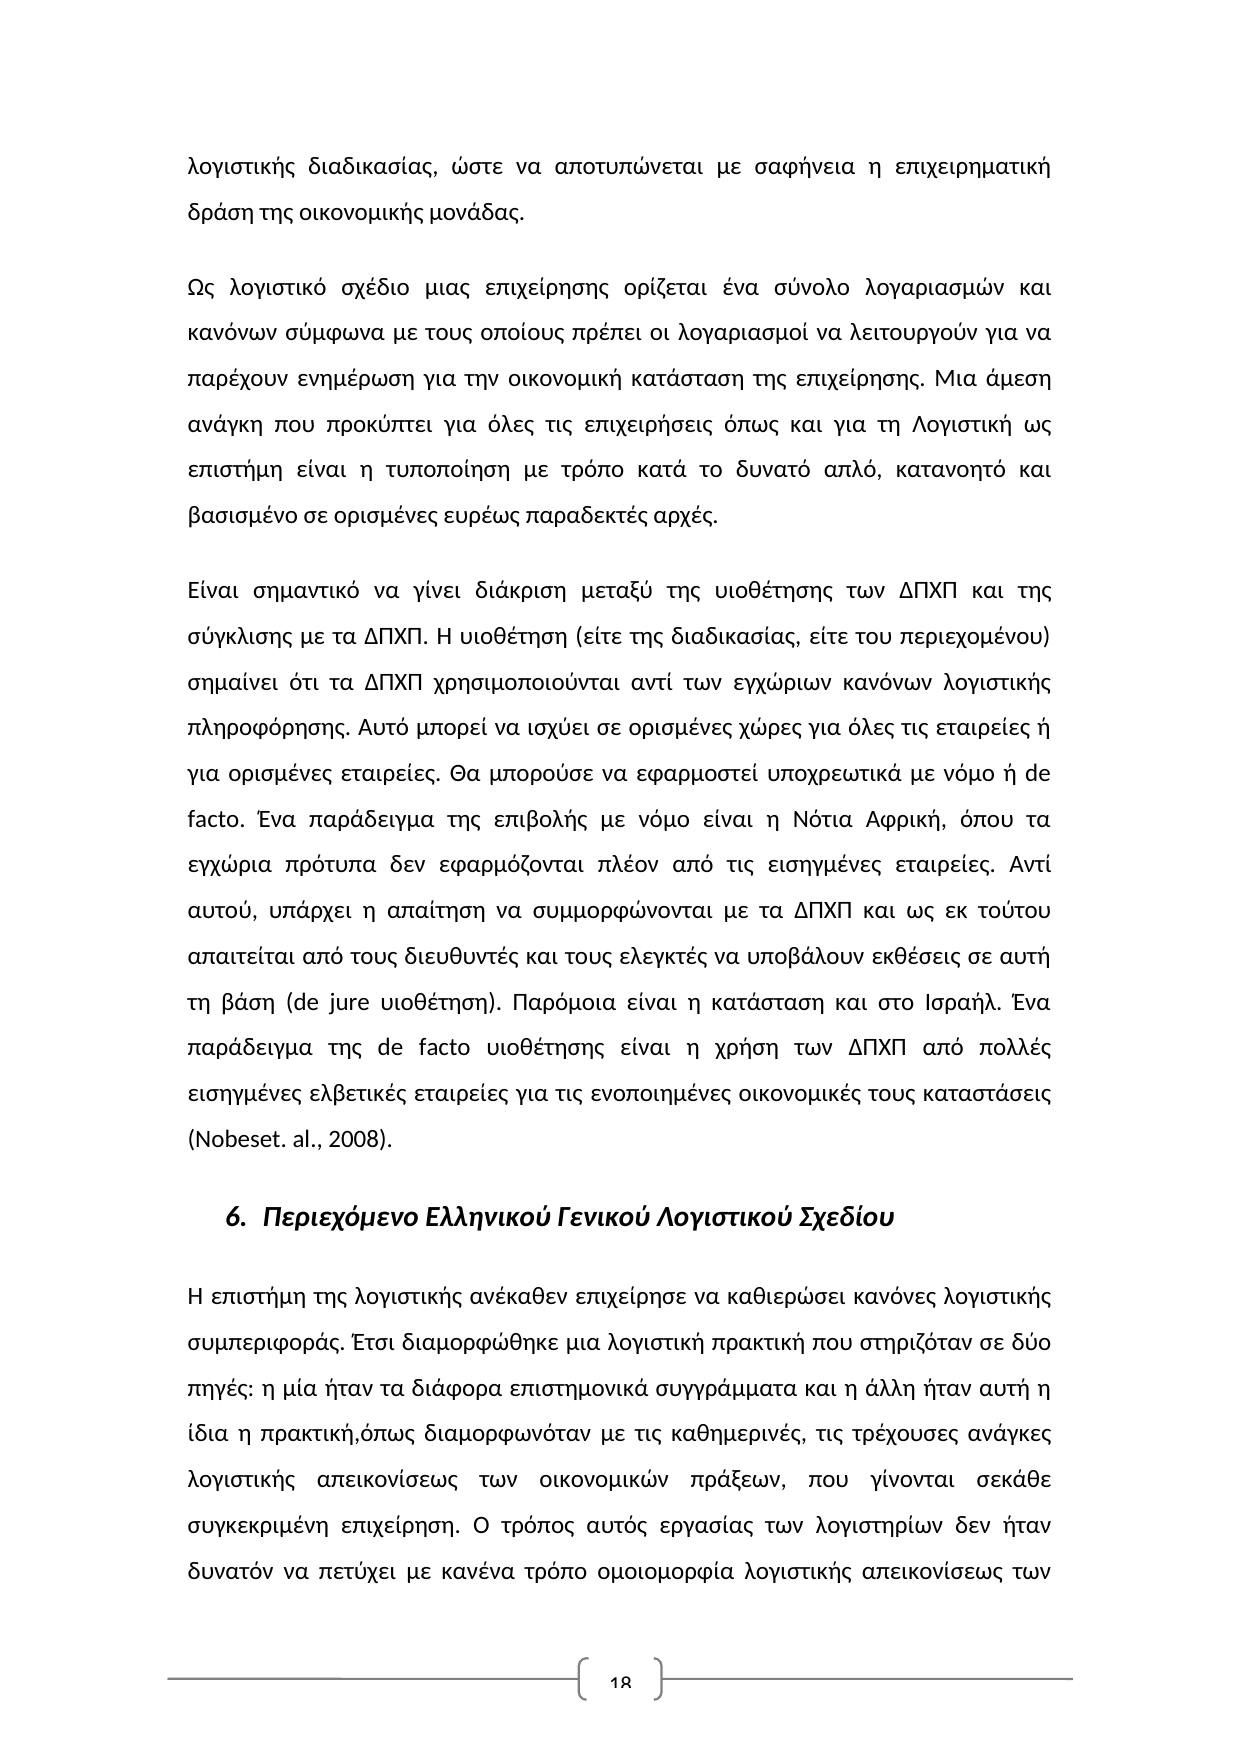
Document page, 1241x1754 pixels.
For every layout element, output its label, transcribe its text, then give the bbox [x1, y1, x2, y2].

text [187, 150, 1053, 226]
subtitle Περιεχόμενο Ελληνικού Γενικού Λογιστικού Σχεδίου [225, 1198, 1053, 1233]
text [187, 1280, 1053, 1585]
text Ως λογιστικό σχέδιο μιας επιχείρησης ορίζεται ένα σύνολο λογαριασμών και κανόνων σύμφωνα με τους οποίους πρέπει οι λογαριασμοί να λειτουργούν για να παρέχουν ενημέρωση για την οικονομική κατάσταση της επιχείρησης. Μια άμεση ανάγκη που προκύπτει για όλες τις επιχειρήσεις όπως και για τη Λογιστική ως επιστήμη είναι η τυποποίηση με τρόπο κατά το δυνατό απλό, κατανοητό και βασισμένο σε ορισμένες ευρέως παραδεκτές αρχές. [187, 271, 1053, 530]
text Είναι σημαντικό να γίνει διάκριση μεταξύ της υιοθέτησης των ΔΠΧΠ και της σύγκλισης με τα ΔΠΧΠ. Η υιοθέτηση (είτε της διαδικασίας, είτε του περιεχομένου) σημαίνει ότι τα ΔΠΧΠ χρησιμοποιούνται αντί των εγχώριων κανόνων λογιστικής πληροφόρησης. Αυτό μπορεί να ισχύει σε ορισμένες χώρες για όλες τις εταιρείες ή για ορισμένες εταιρείες. Θα μπορούσε να εφαρμοστεί υποχρεωτικά με νόμο ή de facto. Ένα παράδειγμα της επιβολής με νόμο είναι η Νότια Αφρική, όπου τα εγχώρια πρότυπα δεν εφαρμόζονται πλέον από τις εισηγμένες εταιρείες. Αντί αυτού, υπάρχει η απαίτηση να συμμορφώνονται με τα ΔΠΧΠ και ως εκ τούτου απαιτείται από τους διευθυντές και τους ελεγκτές να υποβάλουν εκθέσεις σε αυτή τη βάση (de jure υιοθέτηση). Παρόμοια είναι η κατάσταση και στο Ισραήλ. Ένα παράδειγμα της de facto υιοθέτησης είναι η χρήση των ΔΠΧΠ από πολλές εισηγμένες ελβετικές εταιρείες για τις ενοποιημένες οικονομικές τους καταστάσεις (Nobeset. al., 2008). [187, 574, 1053, 1153]
